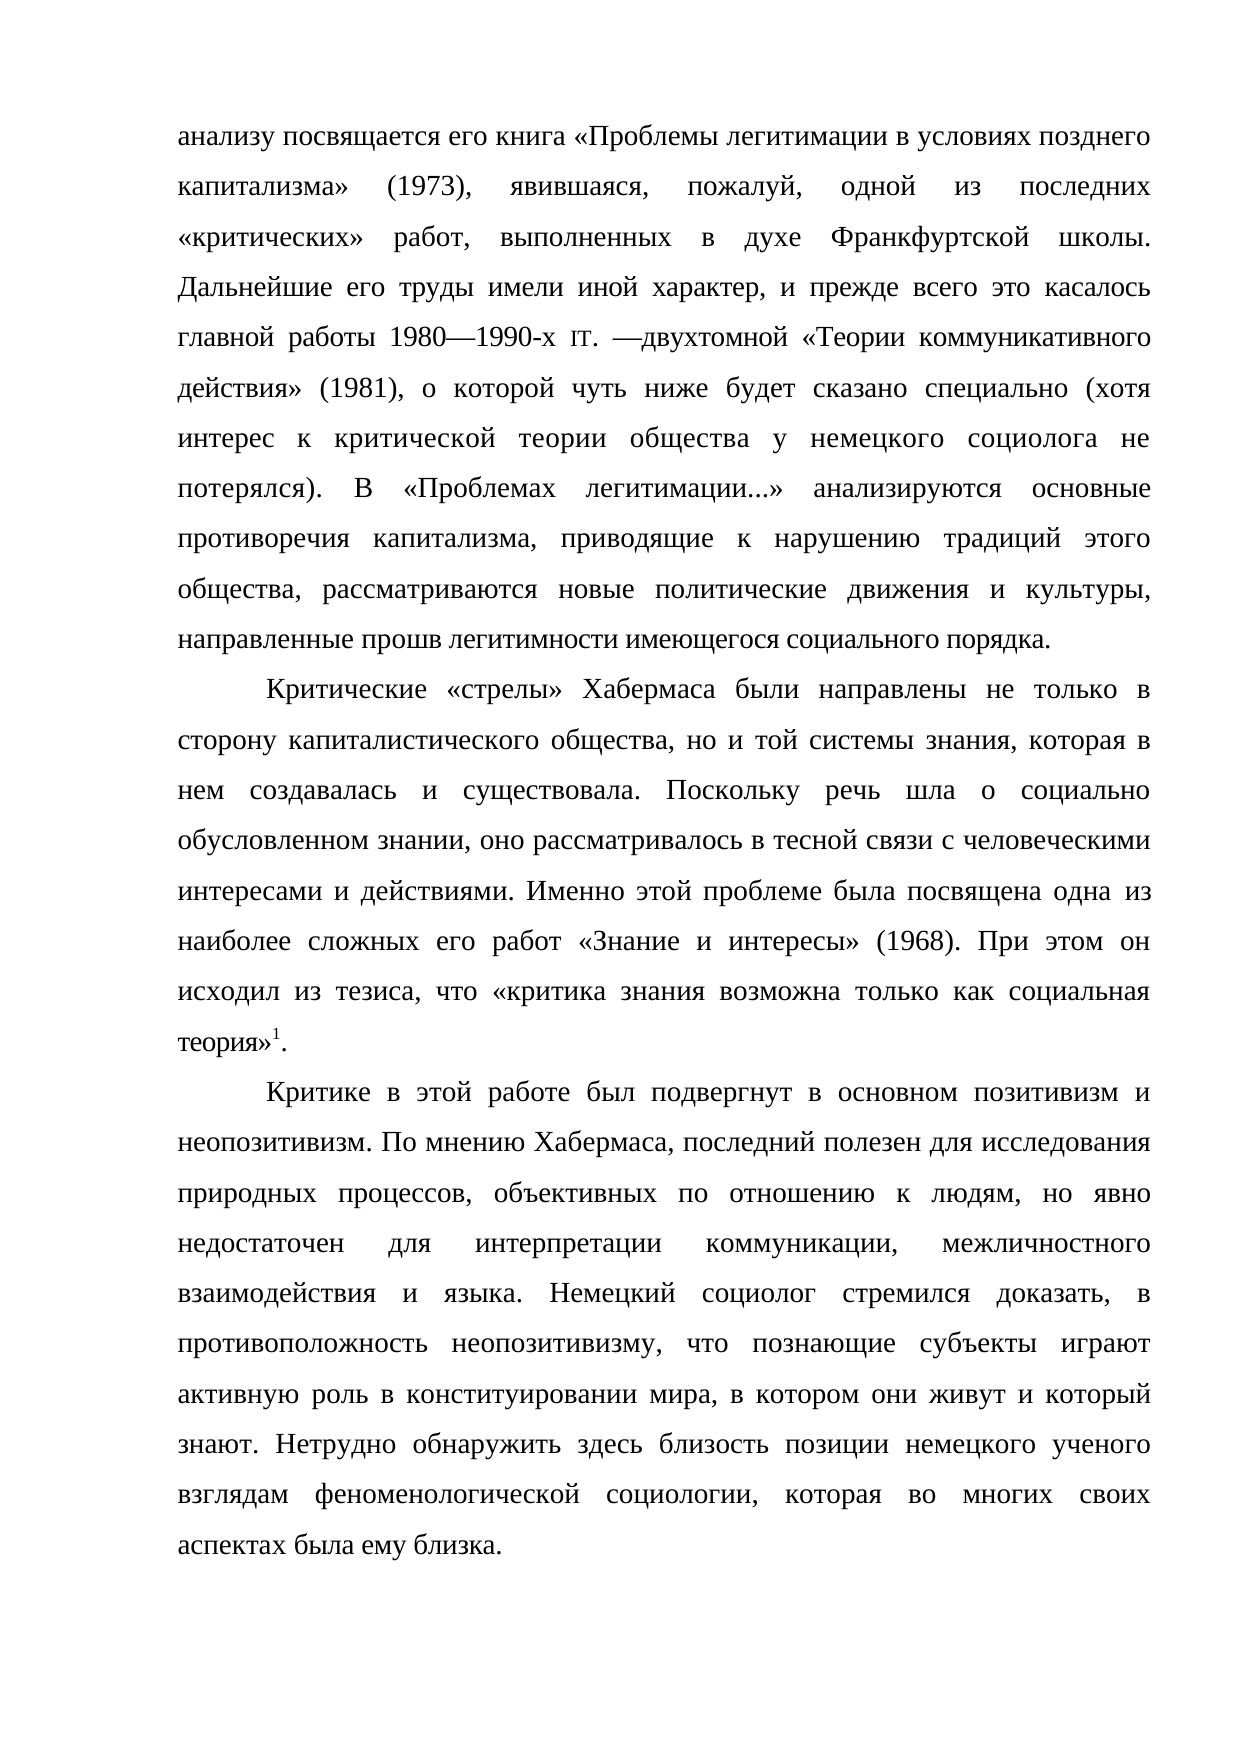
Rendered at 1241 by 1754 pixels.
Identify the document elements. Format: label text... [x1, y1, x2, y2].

text Критике в этой работе был подвергнут в основном позитивизм и неопозитивизм. По мнению Хабермаса, последний полезен для исследования природных процессов, объективных по отношению к людям, но явно недостаточен для интерпретации коммуникации, межличностного взаимодействия и языка. Немецкий социолог стремился доказать, в противоположность неопозитивизму, что познающие субъекты играют активную роль в конституировании мира, в котором они живут и который знают. Нетрудно обнаружить здесь близость позиции немецкого ученого взглядам феноменологической социологии, которая во многих своих аспектах была ему близка. [177, 1074, 1152, 1560]
text Критические «стрелы» Хабермаса были направлены не только в сторону капиталистического общества, но и той системы знания, которая в нем создавалась и существовала. Поскольку речь шла о социально обусловленном знании, оно рассматривалось в тесной связи с человеческими интересами и действиями. Именно этой проблеме была посвящена одна из наиболее сложных его работ «Знание и интересы» (1968). При этом он исходил из тезиса, что «критика знания возможна только как социальная теория»1. [177, 672, 1152, 1057]
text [177, 118, 1152, 655]
